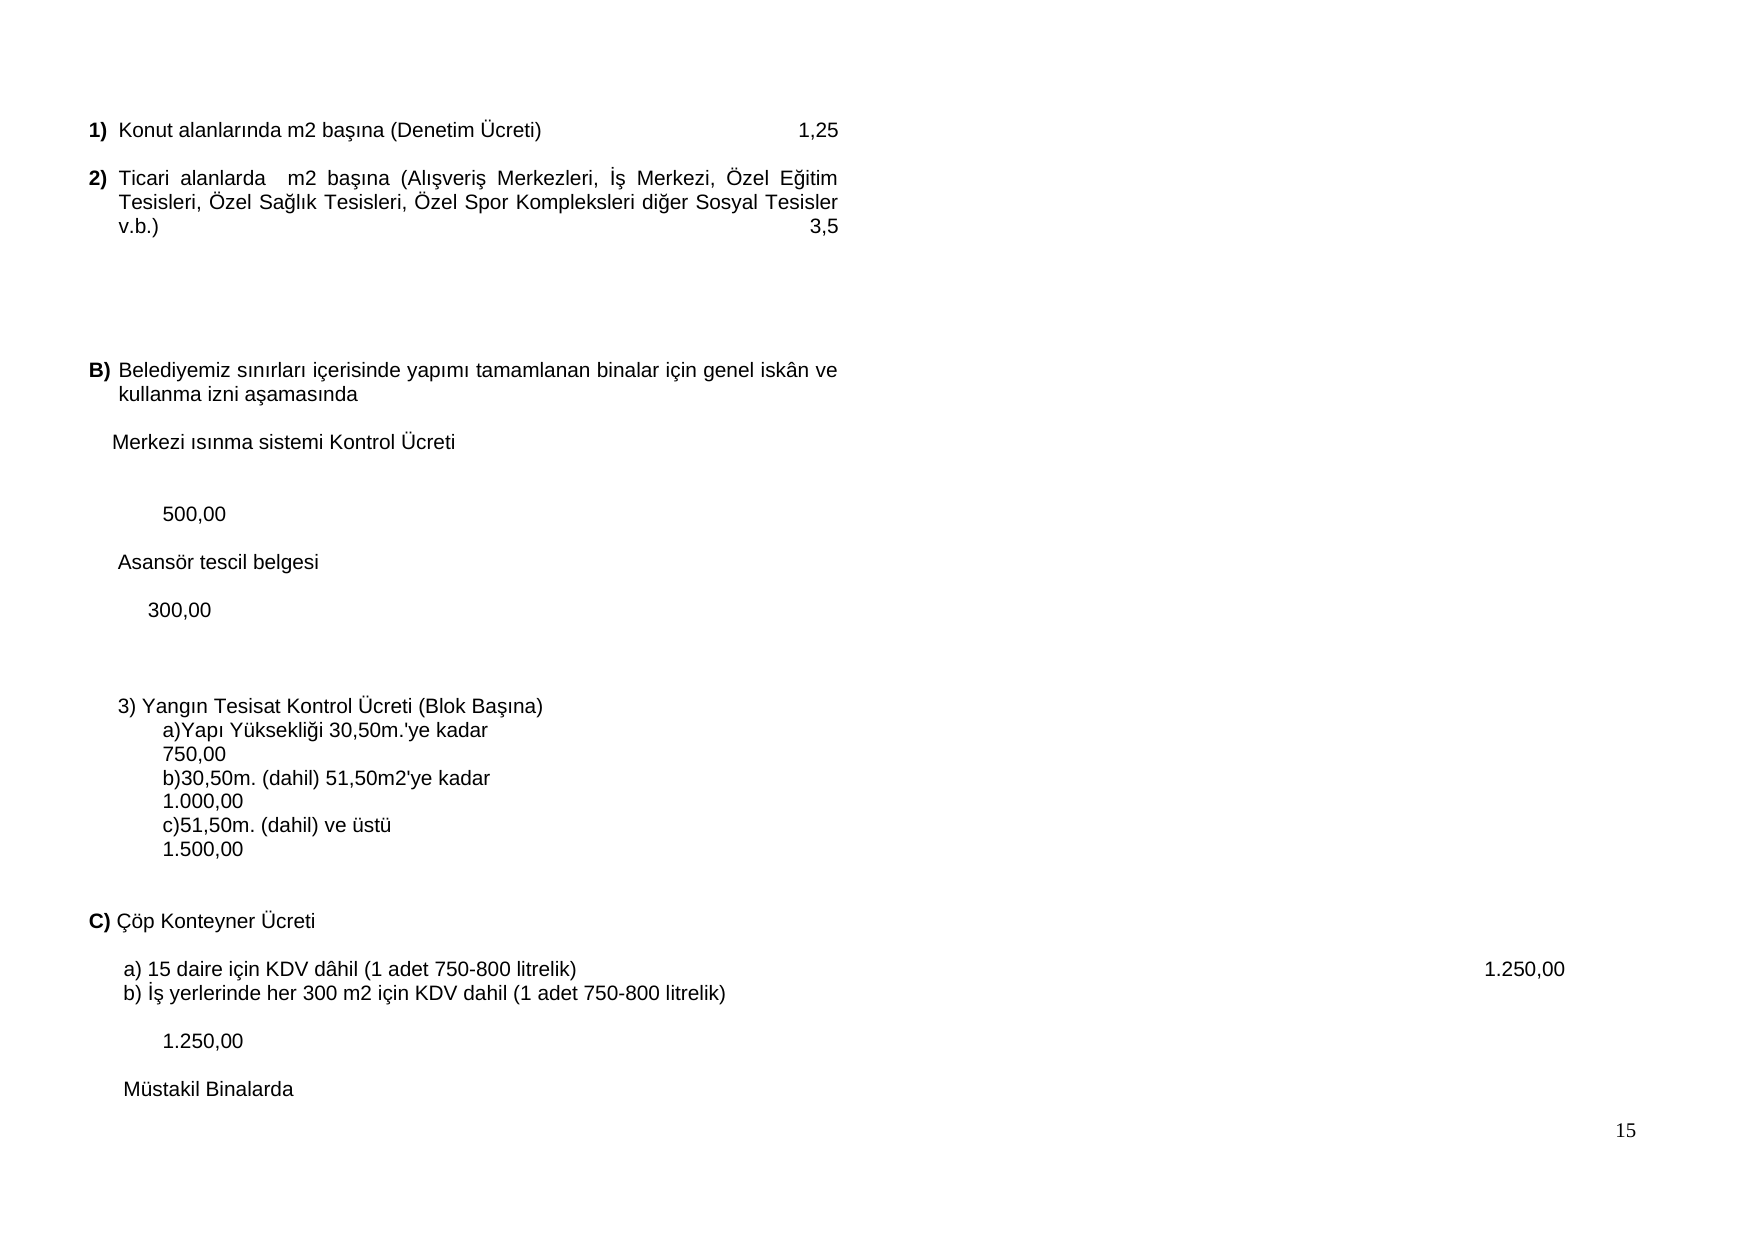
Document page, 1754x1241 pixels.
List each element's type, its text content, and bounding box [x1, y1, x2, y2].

text a) 15 daire için KDV dâhil (1 adet 750-800 litrelik) 1.250,00 [89, 957, 1724, 981]
text b)30,50m. (dahil) 51,50m2'ye kadar 1.000,00 [89, 765, 960, 813]
text C) Çöp Konteyner Ücreti [89, 909, 838, 933]
text b) İş yerlerinde her 300 m2 için KDV dahil (1 adet 750-800 litrelik) 1.250,00 [89, 981, 839, 1053]
text a)Yapı Yüksekliği 30,50m.'ye kadar 750,00 [89, 717, 960, 765]
text c)51,50m. (dahil) ve üstü 1.500,00 [89, 813, 960, 861]
text Müstakil Binalarda [89, 1077, 838, 1101]
text Merkezi ısınma sistemi Kontrol Ücreti 500,00 [89, 430, 838, 526]
text 2) Ticari alanlarda m2 başına (Alışveriş Merkezleri, İş Merkezi, Özel Eğitim Tesisleri, Özel Sağlık Tesisleri, Özel Spor Kompleksleri diğer Sosyal Tesisler v.b.) 3,5 [89, 166, 838, 334]
text 1) Konut alanlarında m2 başına (Denetim Ücreti) 1,25 [89, 118, 838, 142]
text B) Belediyemiz sınırları içerisinde yapımı tamamlanan binalar için genel iskân ve kullanma izni aşamasında [89, 358, 838, 406]
text 3) Yangın Tesisat Kontrol Ücreti (Blok Başına) [89, 693, 960, 717]
text Asansör tescil belgesi 300,00 [89, 549, 838, 645]
